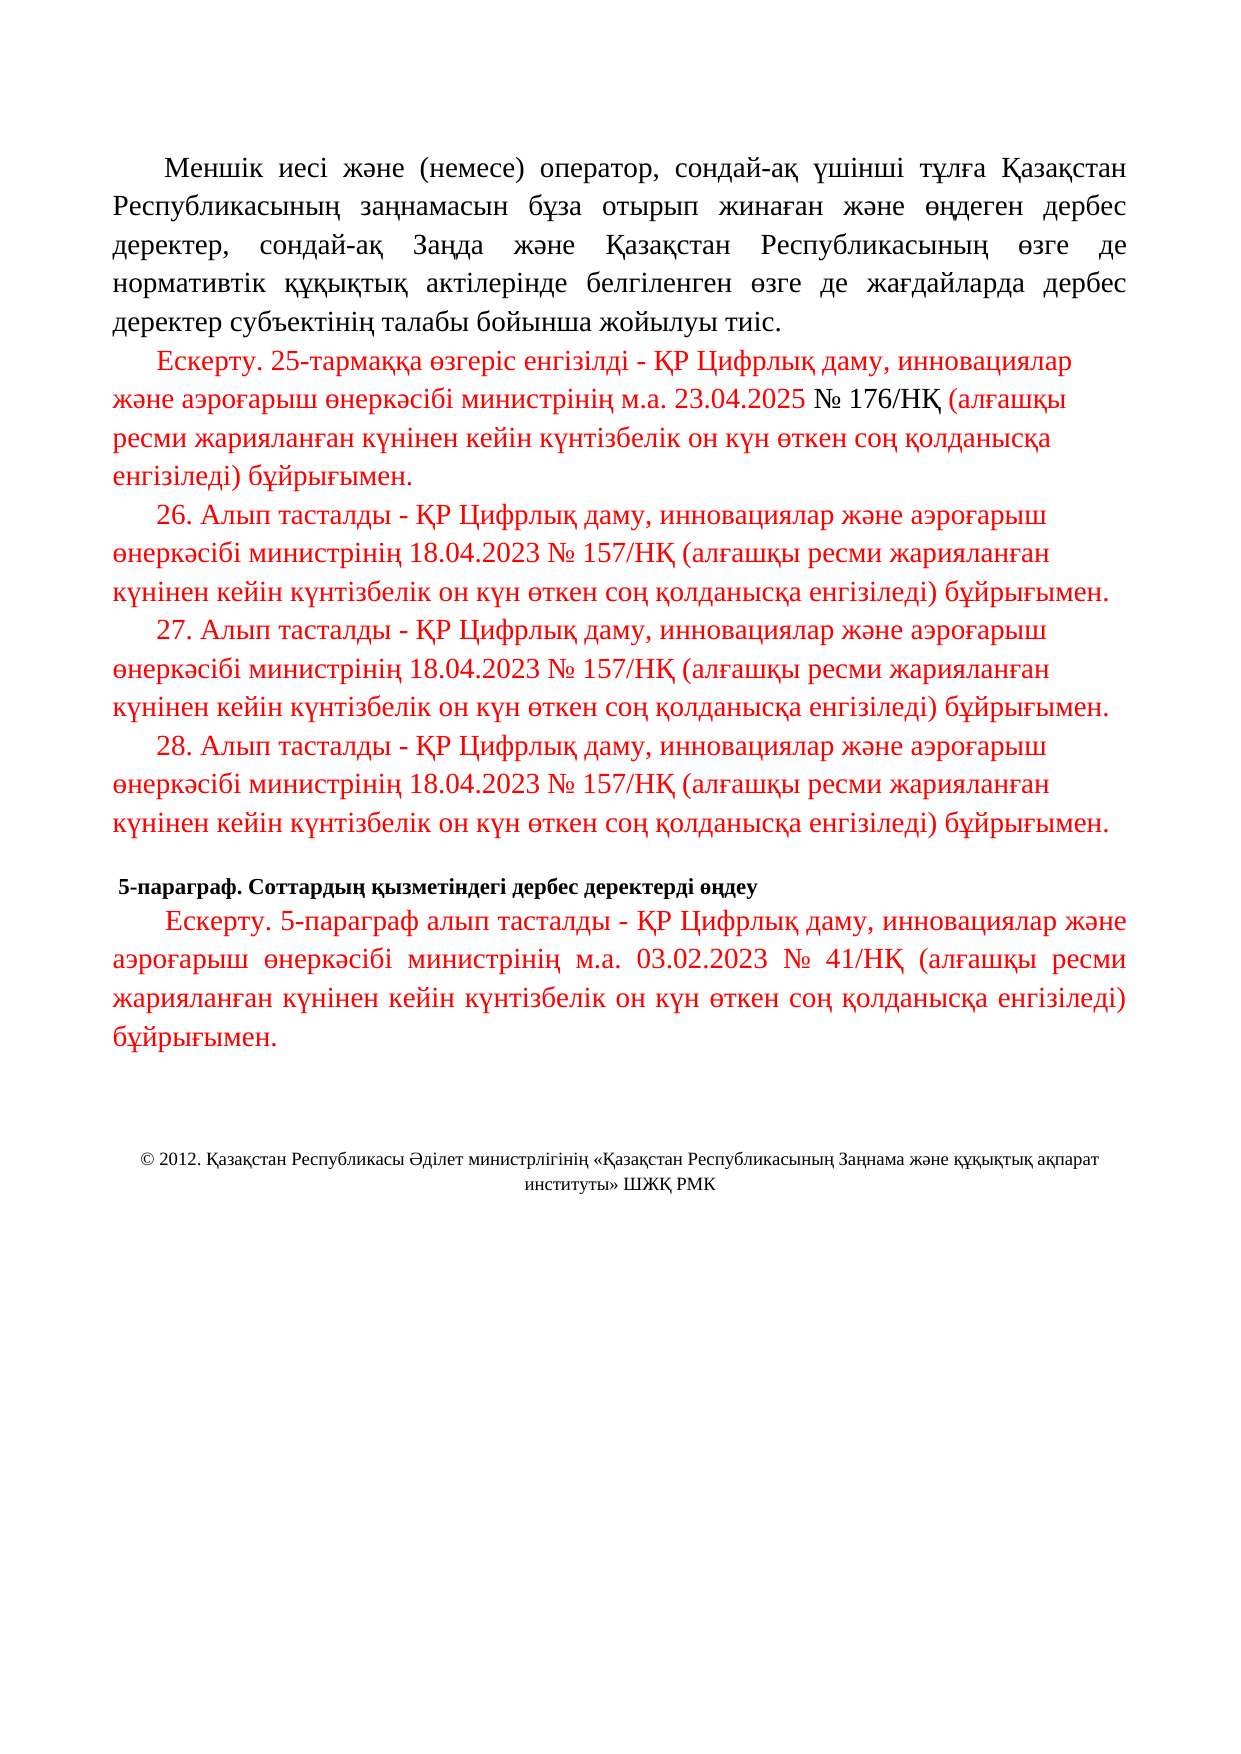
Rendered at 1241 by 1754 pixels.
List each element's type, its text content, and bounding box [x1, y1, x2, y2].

text 5-параграф. Соттардың қызметіндегі дербес деректерді өңдеу [112, 873, 1128, 899]
text Меншік иесі және (немесе) оператор, сондай-ақ үшінші тұлға Қазақстан Республикасының заңнамасын бұза отырып жинаған және өңдеген дербес деректер, сондай-ақ Заңда және Қазақстан Республикасының өзге де нормативтік құқықтық актілерінде белгіленген өзге де жағдайларда дербес деректер субъектінің талабы бойынша жойылуы тиіс. [112, 150, 1128, 338]
text Ескерту. 25-тармаққа өзгеріс енгізілді - ҚР Цифрлық даму, инновациялар және аэроғарыш өнеркәсібі министрінің м.а. 23.04.2025 № 176/НҚ (алғашқы ресми жарияланған күнінен кейін күнтізбелік он күн өткен соң қолданысқа енгізіледі) бұйрығымен. 26. Алып тасталды - ҚР Цифрлық даму, инновациялар және аэроғарыш өнеркәсібі министрінің 18.04.2023 № 157/НҚ (алғашқы ресми жарияланған күнінен кейін күнтізбелік он күн өткен соң қолданысқа енгізіледі) бұйрығымен. 27. Алып тасталды - ҚР Цифрлық даму, инновациялар және аэроғарыш өнеркәсібі министрінің 18.04.2023 № 157/НҚ (алғашқы ресми жарияланған күнінен кейін күнтізбелік он күн өткен соң қолданысқа енгізіледі) бұйрығымен. 28. Алып тасталды - ҚР Цифрлық даму, инновациялар және аэроғарыш өнеркәсібі министрінің 18.04.2023 № 157/НҚ (алғашқы ресми жарияланған күнінен кейін күнтізбелік он күн өткен соң қолданысқа енгізіледі) бұйрығымен. [112, 343, 1128, 869]
text Ескерту. 5-параграф алып тасталды - ҚР Цифрлық даму, инновациялар және аэроғарыш өнеркәсібі министрінің м.а. 03.02.2023 № 41/НҚ (алғашқы ресми жарияланған күнінен кейін күнтізбелік он күн өткен соң қолданысқа енгізіледі) бұйрығымен. [112, 903, 1128, 1052]
text © 2012. Қазақстан Республикасы Әділет министрлігінің «Қазақстан Республикасының Заңнама және құқықтық ақпарат институты» ШЖҚ РМК [112, 1148, 1128, 1194]
